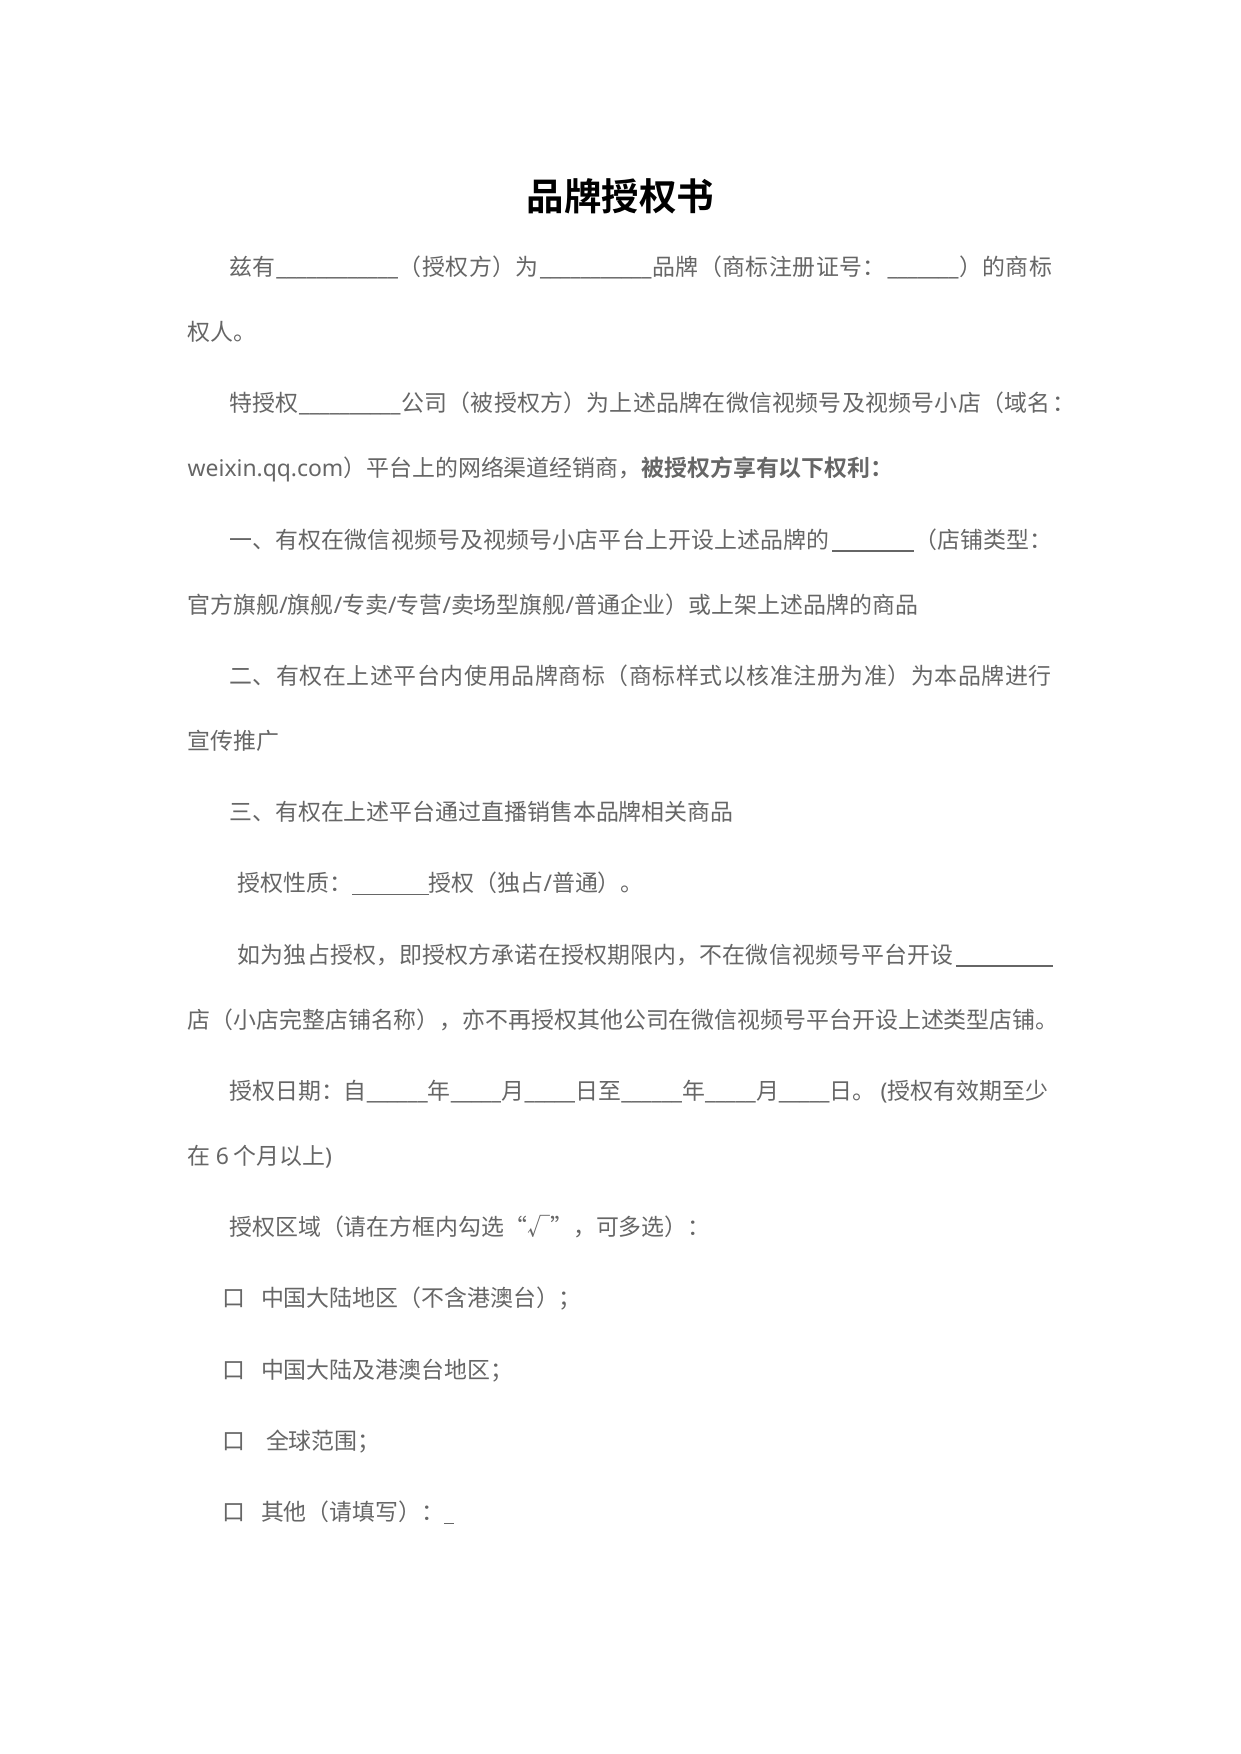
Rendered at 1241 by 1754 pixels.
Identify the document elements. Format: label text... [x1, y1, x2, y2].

text 授权区域（请在方框内勾选“√”，可多选）： [187, 1193, 1053, 1258]
text 三、有权在上述平台通过直播销售本品牌相关商品 [187, 778, 1053, 843]
text 授权日期：自______年_____月_____日至______年_____月_____日。 (授权有效期至少 在 6个月以上) [187, 1057, 1053, 1187]
text 口 中国大陆地区（不含港澳台）； [222, 1264, 1053, 1329]
text 特授权__________公司（被授权方）为上述品牌在微信视频号及视频号小店（域名：weixin.qq.com）平台上的网络渠道经销商，被授权方享有以下权利： [187, 369, 1053, 499]
text 二、有权在上述平台内使用品牌商标（商标样式以核准注册为准）为本品牌进行宣传推广 [187, 642, 1053, 772]
text 口 中国大陆及港澳台地区； [222, 1336, 1053, 1401]
text 如为独占授权，即授权方承诺在授权期限内，不在微信视频号平台开设 店（小店完整店铺名称），亦不再授权其他公司在微信视频号平台开设上述类型店铺。 [187, 921, 1053, 1051]
text 口 其他（请填写）： [222, 1478, 1053, 1543]
text 品牌授权书 [187, 162, 1053, 227]
text 授权性质： 授权（独占/普通）。 [187, 849, 1053, 914]
text 兹有____________（授权方）为___________品牌（商标注册证号：_______）的商标权人。 [187, 233, 1053, 363]
text 一、有权在微信视频号及视频号小店平台上开设上述品牌的 （店铺类型：官方旗舰/旗舰/专卖/专营/卖场型旗舰/普通企业）或上架上述品牌的商品 [187, 506, 1053, 636]
text 口 全球范围； [222, 1407, 1053, 1472]
